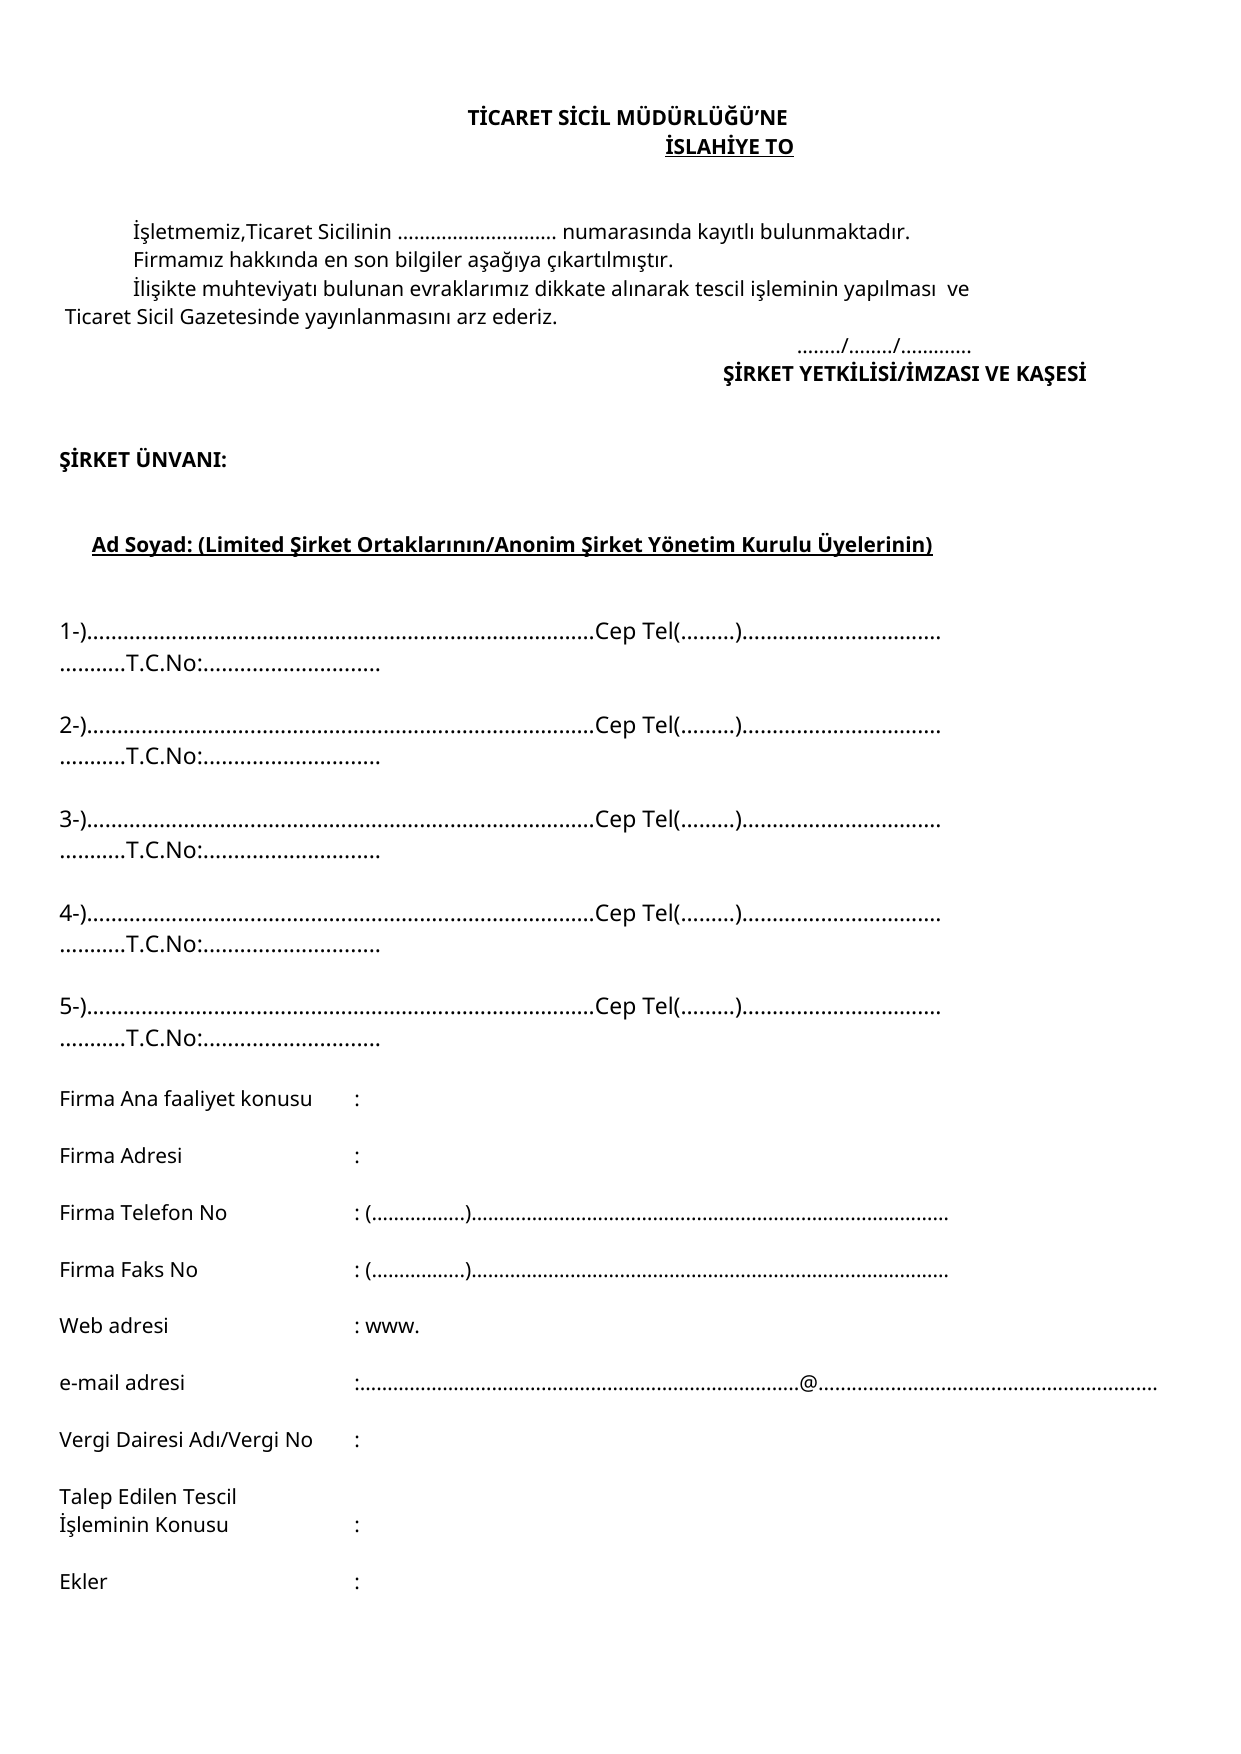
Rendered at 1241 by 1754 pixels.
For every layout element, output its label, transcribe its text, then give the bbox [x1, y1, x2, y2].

text e-mail adresi :……………………………………………………………………..@............................................................. [59, 1368, 1196, 1397]
text ŞİRKET YETKİLİSİ/İMZASI VE KAŞESİ [59, 359, 1196, 388]
text Talep Edilen Tescil [59, 1482, 1196, 1511]
text Firma Faks No : (……………..)…………………………………………………………………………… [59, 1255, 1196, 1283]
text Firma Ana faaliyet konusu : [59, 1084, 1196, 1112]
text ŞİRKET ÜNVANI: [59, 445, 1196, 473]
text Ad Soyad: (Limited Şirket Ortaklarının/Anonim Şirket Yönetim Kurulu Üyelerinin) [59, 530, 1196, 558]
text 4-)………………………..…..……………………..……………………Cep Tel(………)…………..……………….………..T.C.No:............................. [59, 897, 1196, 959]
text 5-)………………………..…..……………………..……………………Cep Tel(………)…………..……………….………..T.C.No:............................. [59, 990, 1196, 1053]
text 1-)………………………..…..……………………..……………………Cep Tel(………)…………..……………….………..T.C.No:............................. [59, 615, 1196, 678]
text TİCARET SİCİL MÜDÜRLÜĞÜ’NE [59, 103, 1196, 132]
text İSLAHİYE TO [59, 132, 1196, 160]
text Firma Telefon No : (……………..)…………………………………………………………………………… [59, 1198, 1196, 1226]
text ……../……../…………. [59, 331, 1196, 359]
text İlişikte muhteviyatı bulunan evraklarımız dikkate alınarak tescil işleminin yapılması ve [59, 274, 1196, 302]
text 3-)………………………..…..……………………..……………………Cep Tel(………)…………..……………….………..T.C.No:............................. [59, 803, 1196, 865]
text İşleminin Konusu : [59, 1511, 1196, 1539]
text Firmamız hakkında en son bilgiler aşağıya çıkartılmıştır. [59, 246, 1196, 274]
text Ekler : [59, 1567, 1196, 1596]
text 2-)………………………..…..……………………..……………………Cep Tel(………)…………..……………….………..T.C.No:............................. [59, 709, 1196, 772]
text Firma Adresi : [59, 1141, 1196, 1169]
text Ticaret Sicil Gazetesinde yayınlanmasını arz ederiz. [59, 302, 1196, 331]
text İşletmemiz,Ticaret Sicilinin ……….………………. numarasında kayıtlı bulunmaktadır. [59, 217, 1196, 246]
text Vergi Dairesi Adı/Vergi No : [59, 1425, 1196, 1454]
text Web adresi : www. [59, 1312, 1196, 1340]
